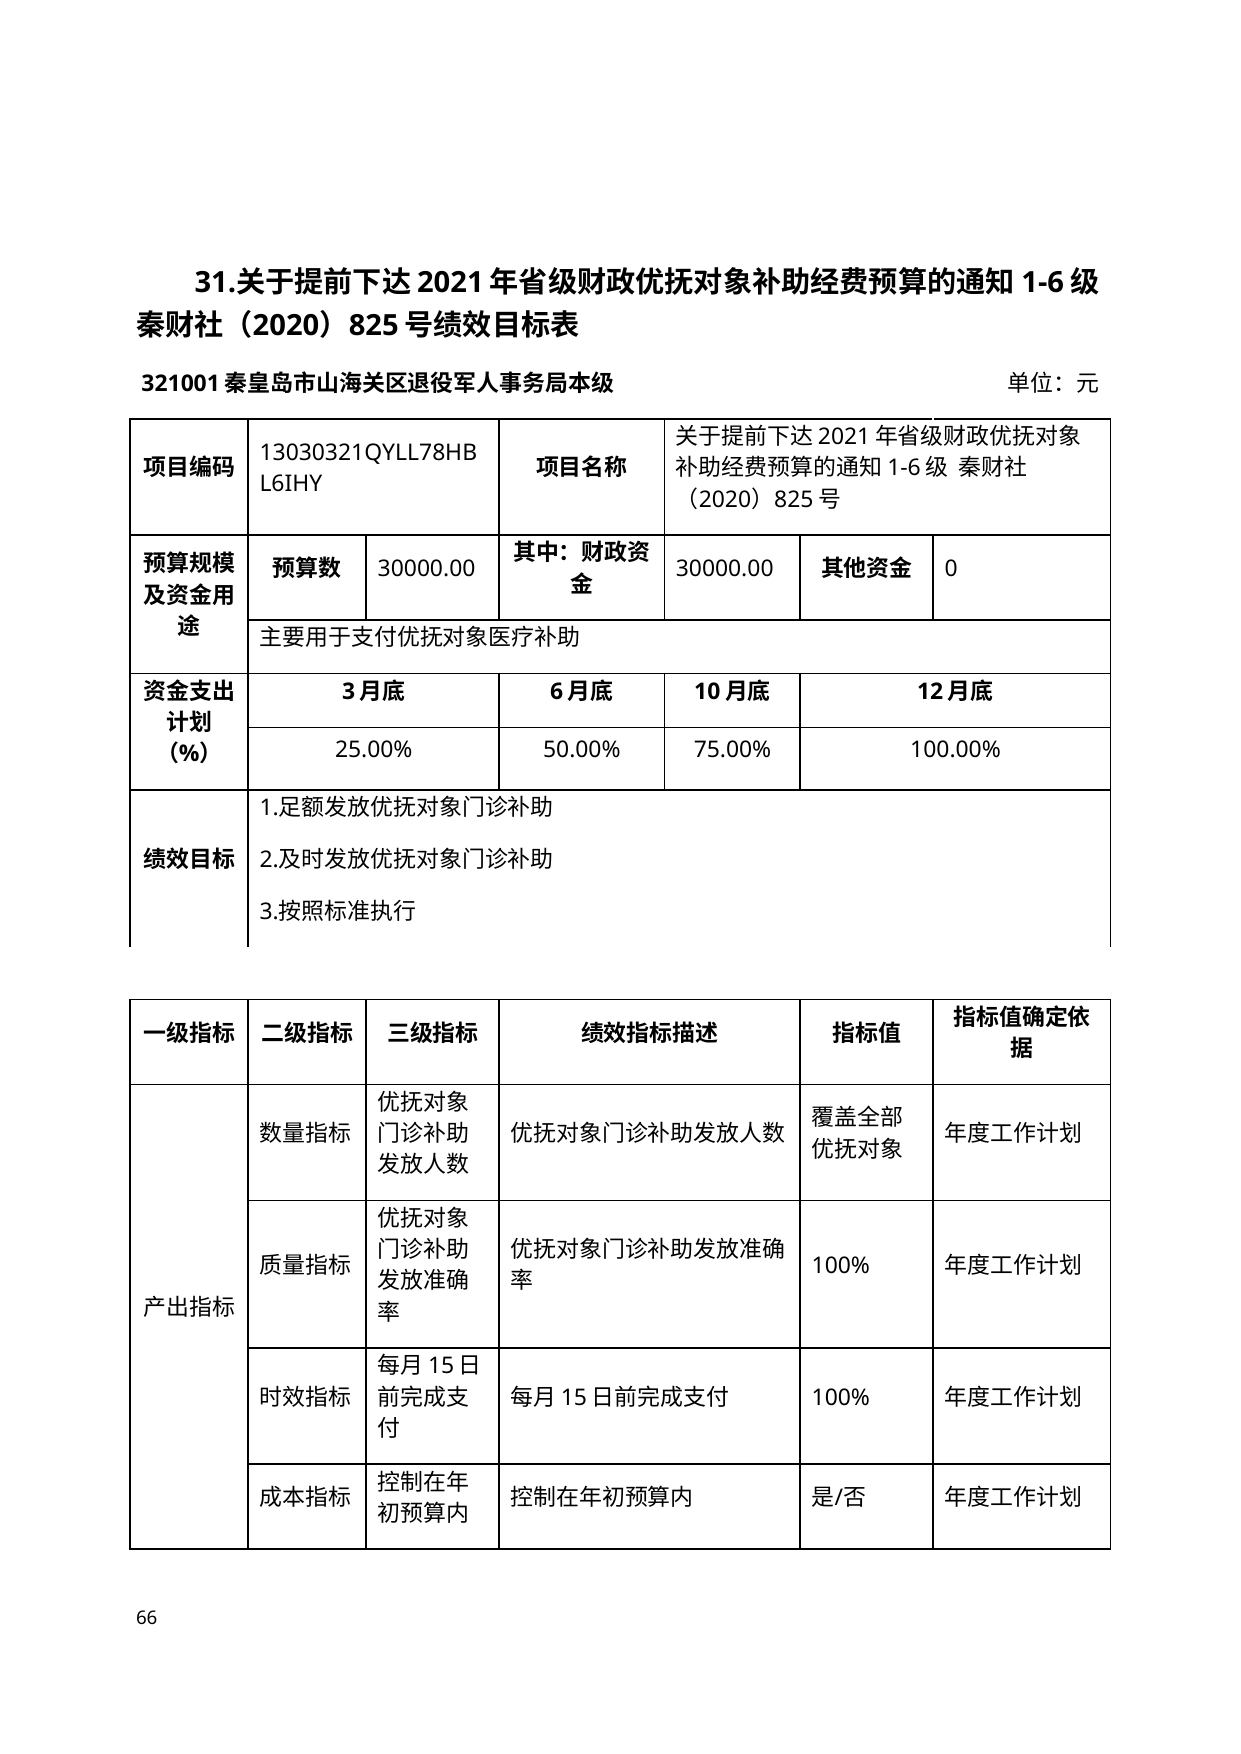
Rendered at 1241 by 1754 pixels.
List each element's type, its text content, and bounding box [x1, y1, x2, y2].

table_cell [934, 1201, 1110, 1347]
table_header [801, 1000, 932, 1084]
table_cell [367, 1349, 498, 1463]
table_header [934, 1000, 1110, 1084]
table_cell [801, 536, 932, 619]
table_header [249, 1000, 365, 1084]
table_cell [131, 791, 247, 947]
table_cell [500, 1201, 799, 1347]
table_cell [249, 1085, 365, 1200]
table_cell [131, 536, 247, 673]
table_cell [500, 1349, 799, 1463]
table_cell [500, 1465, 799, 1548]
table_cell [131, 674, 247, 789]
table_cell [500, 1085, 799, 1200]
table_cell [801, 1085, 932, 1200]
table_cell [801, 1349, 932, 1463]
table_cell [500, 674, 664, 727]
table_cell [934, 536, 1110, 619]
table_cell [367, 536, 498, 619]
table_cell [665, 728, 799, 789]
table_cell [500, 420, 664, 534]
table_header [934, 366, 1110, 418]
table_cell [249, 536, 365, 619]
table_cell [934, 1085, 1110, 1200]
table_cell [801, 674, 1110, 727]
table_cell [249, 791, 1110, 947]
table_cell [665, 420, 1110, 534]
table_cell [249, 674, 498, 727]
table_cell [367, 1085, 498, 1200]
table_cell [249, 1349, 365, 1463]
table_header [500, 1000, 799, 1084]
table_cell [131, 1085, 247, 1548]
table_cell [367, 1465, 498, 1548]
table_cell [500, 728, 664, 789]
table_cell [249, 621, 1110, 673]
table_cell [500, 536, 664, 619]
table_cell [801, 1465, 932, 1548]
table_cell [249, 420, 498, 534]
text 31.关于提前下达2021年省级财政优抚对象补助经费预算的通知 1-6级 秦财社（2020）825号绩效目标表 [136, 259, 1104, 343]
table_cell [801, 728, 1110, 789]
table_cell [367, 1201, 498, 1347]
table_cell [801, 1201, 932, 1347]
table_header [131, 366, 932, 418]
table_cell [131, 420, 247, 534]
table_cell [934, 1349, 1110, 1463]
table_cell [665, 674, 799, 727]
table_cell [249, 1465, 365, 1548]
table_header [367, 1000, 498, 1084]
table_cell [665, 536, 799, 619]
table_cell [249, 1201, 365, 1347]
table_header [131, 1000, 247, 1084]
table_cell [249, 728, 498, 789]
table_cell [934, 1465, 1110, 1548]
